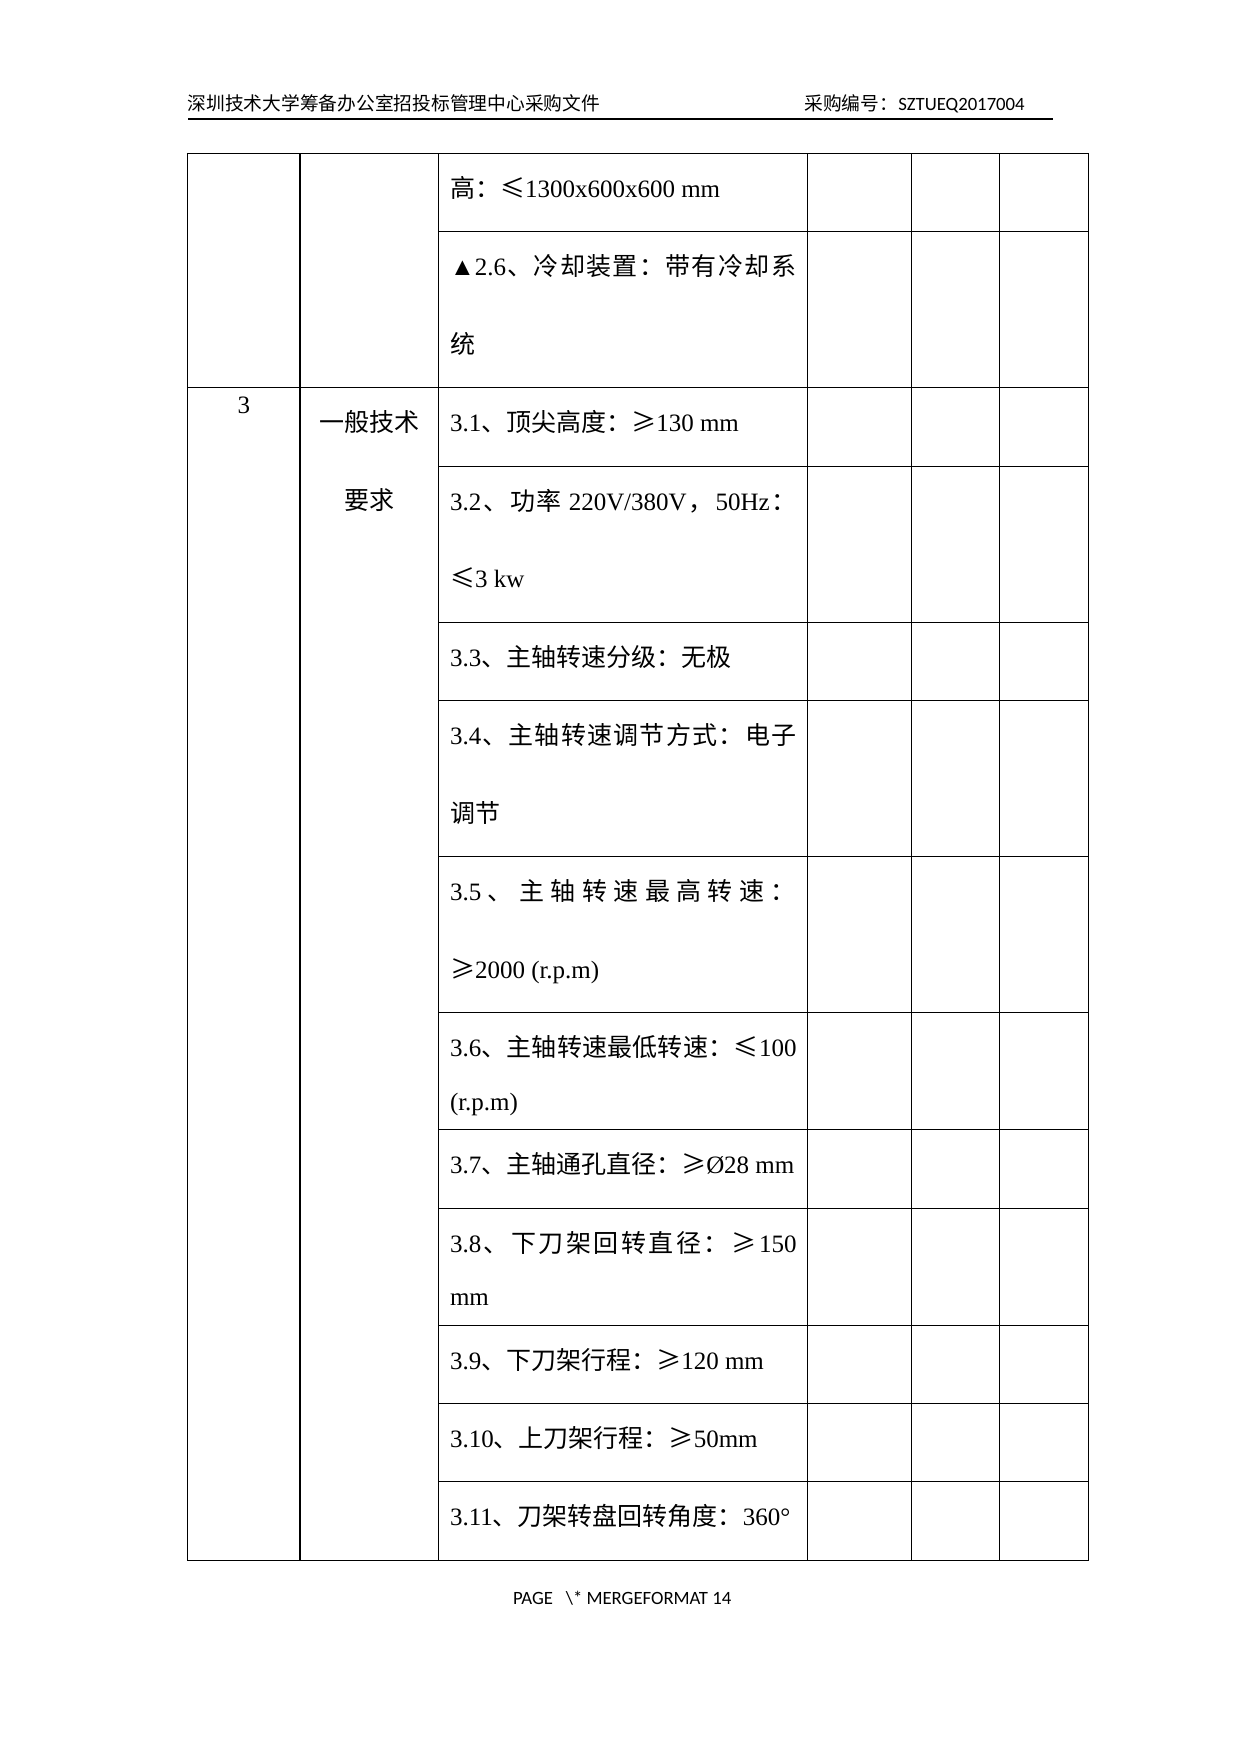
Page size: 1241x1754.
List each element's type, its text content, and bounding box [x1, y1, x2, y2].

table_cell [1000, 1209, 1088, 1325]
table_cell [808, 232, 911, 387]
table_cell [912, 1404, 999, 1481]
table_cell 3.3、主轴转速分级：无极 [439, 623, 807, 700]
table_cell [912, 467, 999, 622]
table_cell [1000, 1326, 1088, 1403]
table_cell [1000, 1013, 1088, 1129]
table_cell 3.6、主轴转速最低转速：≤100 (r.p.m) [439, 1013, 807, 1129]
table_cell [912, 701, 999, 856]
table_cell 3.1、顶尖高度：≥130 mm [439, 388, 807, 466]
table_cell [808, 467, 911, 622]
table_cell [1000, 701, 1088, 856]
table_cell [912, 154, 999, 231]
table_cell [912, 1013, 999, 1129]
table_cell [912, 1130, 999, 1208]
table_cell [912, 232, 999, 387]
table_cell [1000, 623, 1088, 700]
table_cell [1000, 467, 1088, 622]
table_cell [1000, 1130, 1088, 1208]
table_cell [808, 388, 911, 466]
table_cell 3.2、功率220V/380V，50Hz：≤3 kw [439, 467, 807, 622]
table_cell [808, 1130, 911, 1208]
table_cell 3.4、主轴转速调节方式：电子调节 [439, 701, 807, 856]
table_cell [1000, 857, 1088, 1012]
table_cell [912, 623, 999, 700]
table_cell [912, 857, 999, 1012]
table_cell 3.8、下刀架回转直径：≥150 mm [439, 1209, 807, 1325]
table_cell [439, 154, 807, 231]
table_cell 3.7、主轴通孔直径：≥Ø28 mm [439, 1130, 807, 1208]
table_cell 3.5、主轴转速最高转速：≥2000 (r.p.m) [439, 857, 807, 1012]
table_cell [1000, 1482, 1088, 1559]
table_cell [808, 1404, 911, 1481]
table_cell 3.10、上刀架行程：≥50mm [439, 1404, 807, 1481]
table_cell [912, 1482, 999, 1559]
table_cell ▲2.6、冷却装置：带有冷却系统 [439, 232, 807, 387]
table_cell [912, 1209, 999, 1325]
table_cell 3.9、下刀架行程：≥120 mm [439, 1326, 807, 1403]
table_cell [808, 1482, 911, 1559]
table_cell [1000, 154, 1088, 231]
table_cell [1000, 388, 1088, 466]
table_cell 3 [188, 388, 299, 1559]
table_cell [808, 857, 911, 1012]
table_cell 一般技术要求 [301, 388, 438, 1559]
table_cell [1000, 1404, 1088, 1481]
table_cell [912, 1326, 999, 1403]
table_cell [808, 701, 911, 856]
table_cell [1000, 232, 1088, 387]
table_cell [808, 154, 911, 231]
table_cell [808, 1326, 911, 1403]
table_cell [912, 388, 999, 466]
table_cell [808, 1013, 911, 1129]
table_cell [808, 623, 911, 700]
table_cell 3.11、刀架转盘回转角度：360° [439, 1482, 807, 1559]
table_cell [808, 1209, 911, 1325]
